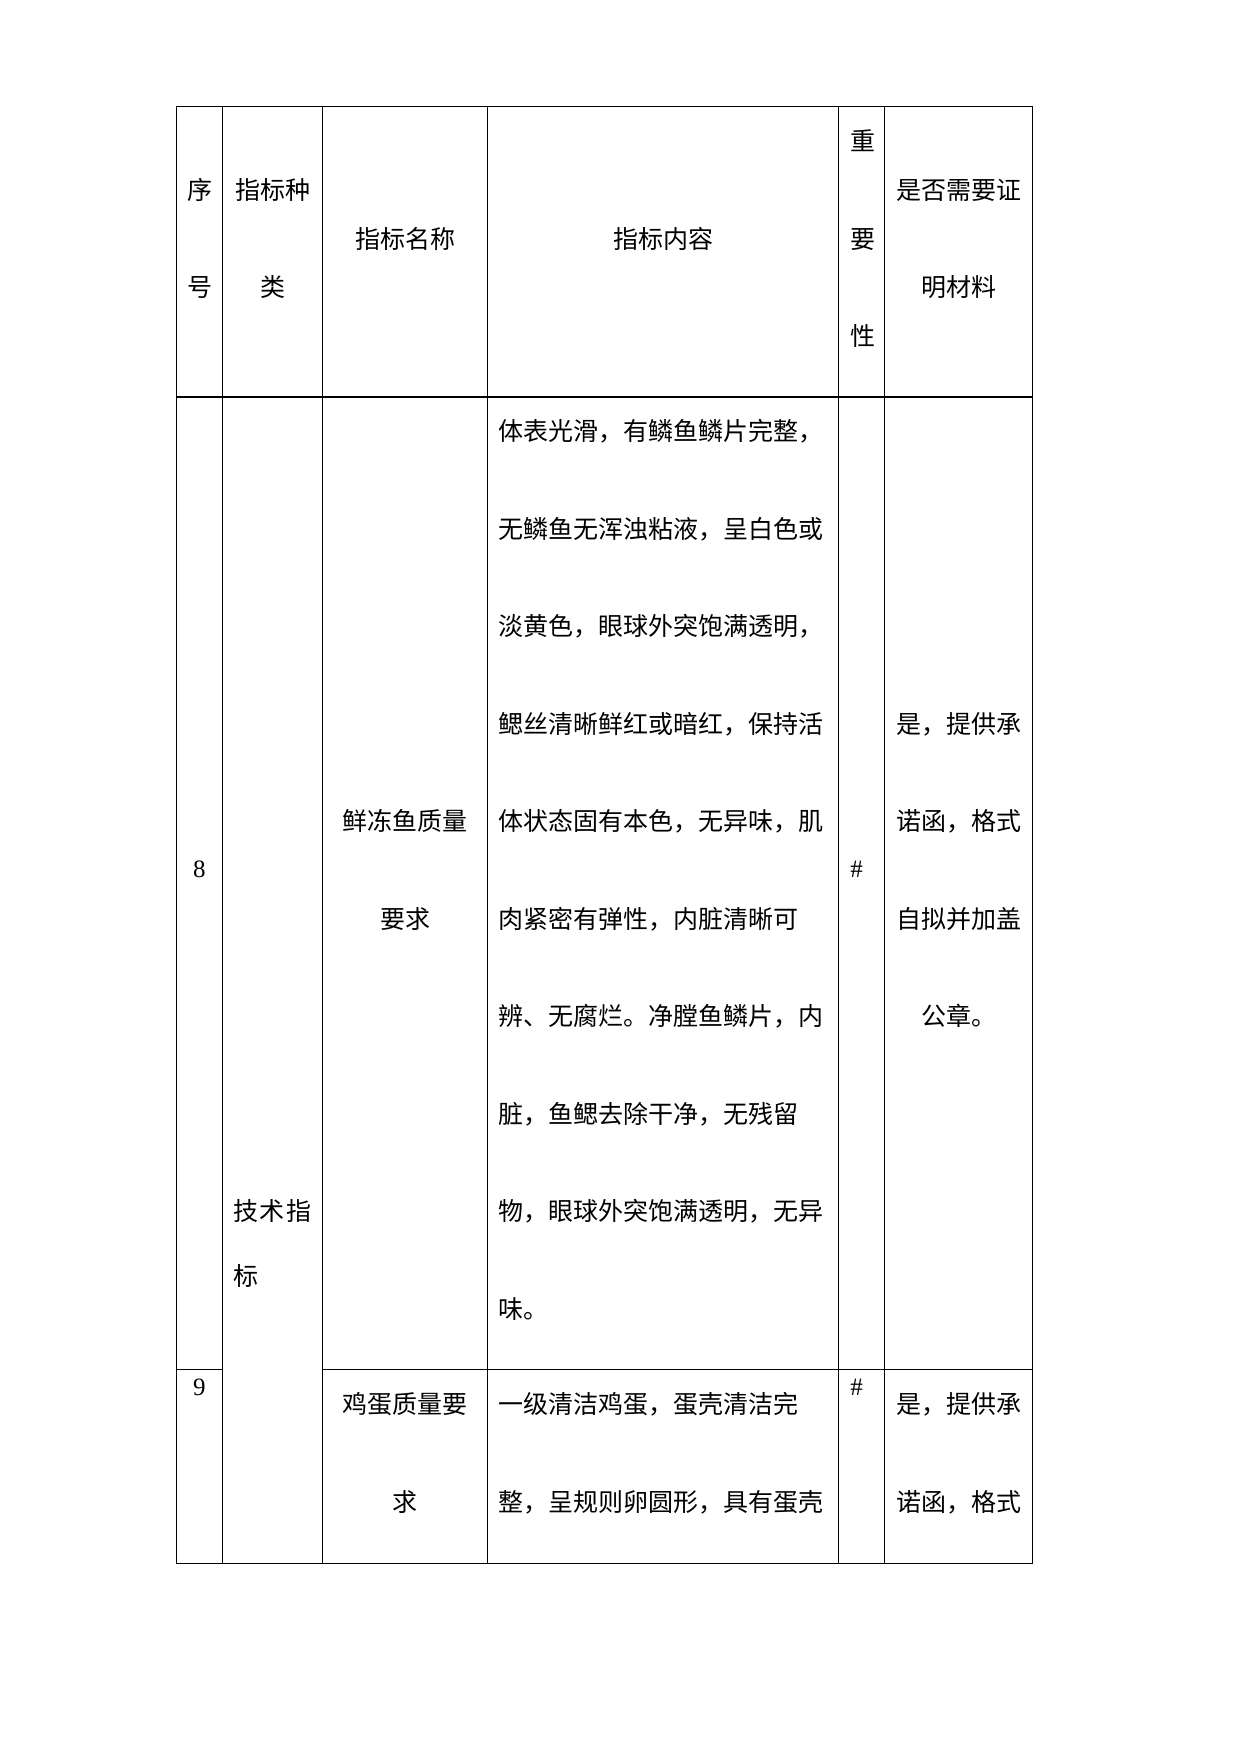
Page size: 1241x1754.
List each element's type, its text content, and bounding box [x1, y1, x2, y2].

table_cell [488, 1370, 838, 1563]
table_cell 是，提供承诺函，格式自拟并加盖公章。 [885, 398, 1032, 1369]
table_cell 鸡蛋质量要求 [323, 1370, 487, 1563]
table_header 重要性 [839, 107, 884, 396]
table_header 序号 [177, 107, 222, 396]
table_cell 8 [177, 398, 222, 1369]
table_cell 是，提供承诺函，格式自拟并加盖公章。 [885, 1370, 1032, 1563]
table_cell 鲜冻鱼质量要求 [323, 398, 487, 1369]
table_cell 9 [177, 1370, 222, 1563]
table_header 指标名称 [323, 107, 487, 396]
table_header 指标种类 [223, 107, 322, 396]
table_cell 体表光滑，有鳞鱼鳞片完整，无鳞鱼无浑浊粘液，呈白色或淡黄色，眼球外突饱满透明，鳃丝清晰鲜红或暗红，保持活体状态固有本色，无异味，肌肉紧密有弹性，内脏清晰可辨、无腐烂。净膛鱼鳞片，内脏，鱼鳃去除干净，无残留物，眼球外突饱满透明，无异味。 [488, 398, 838, 1369]
table_header 指标内容 [488, 107, 838, 396]
table_header 是否需要证明材料 [885, 107, 1032, 396]
table_cell # [839, 398, 884, 1369]
table_cell # [839, 1370, 884, 1563]
